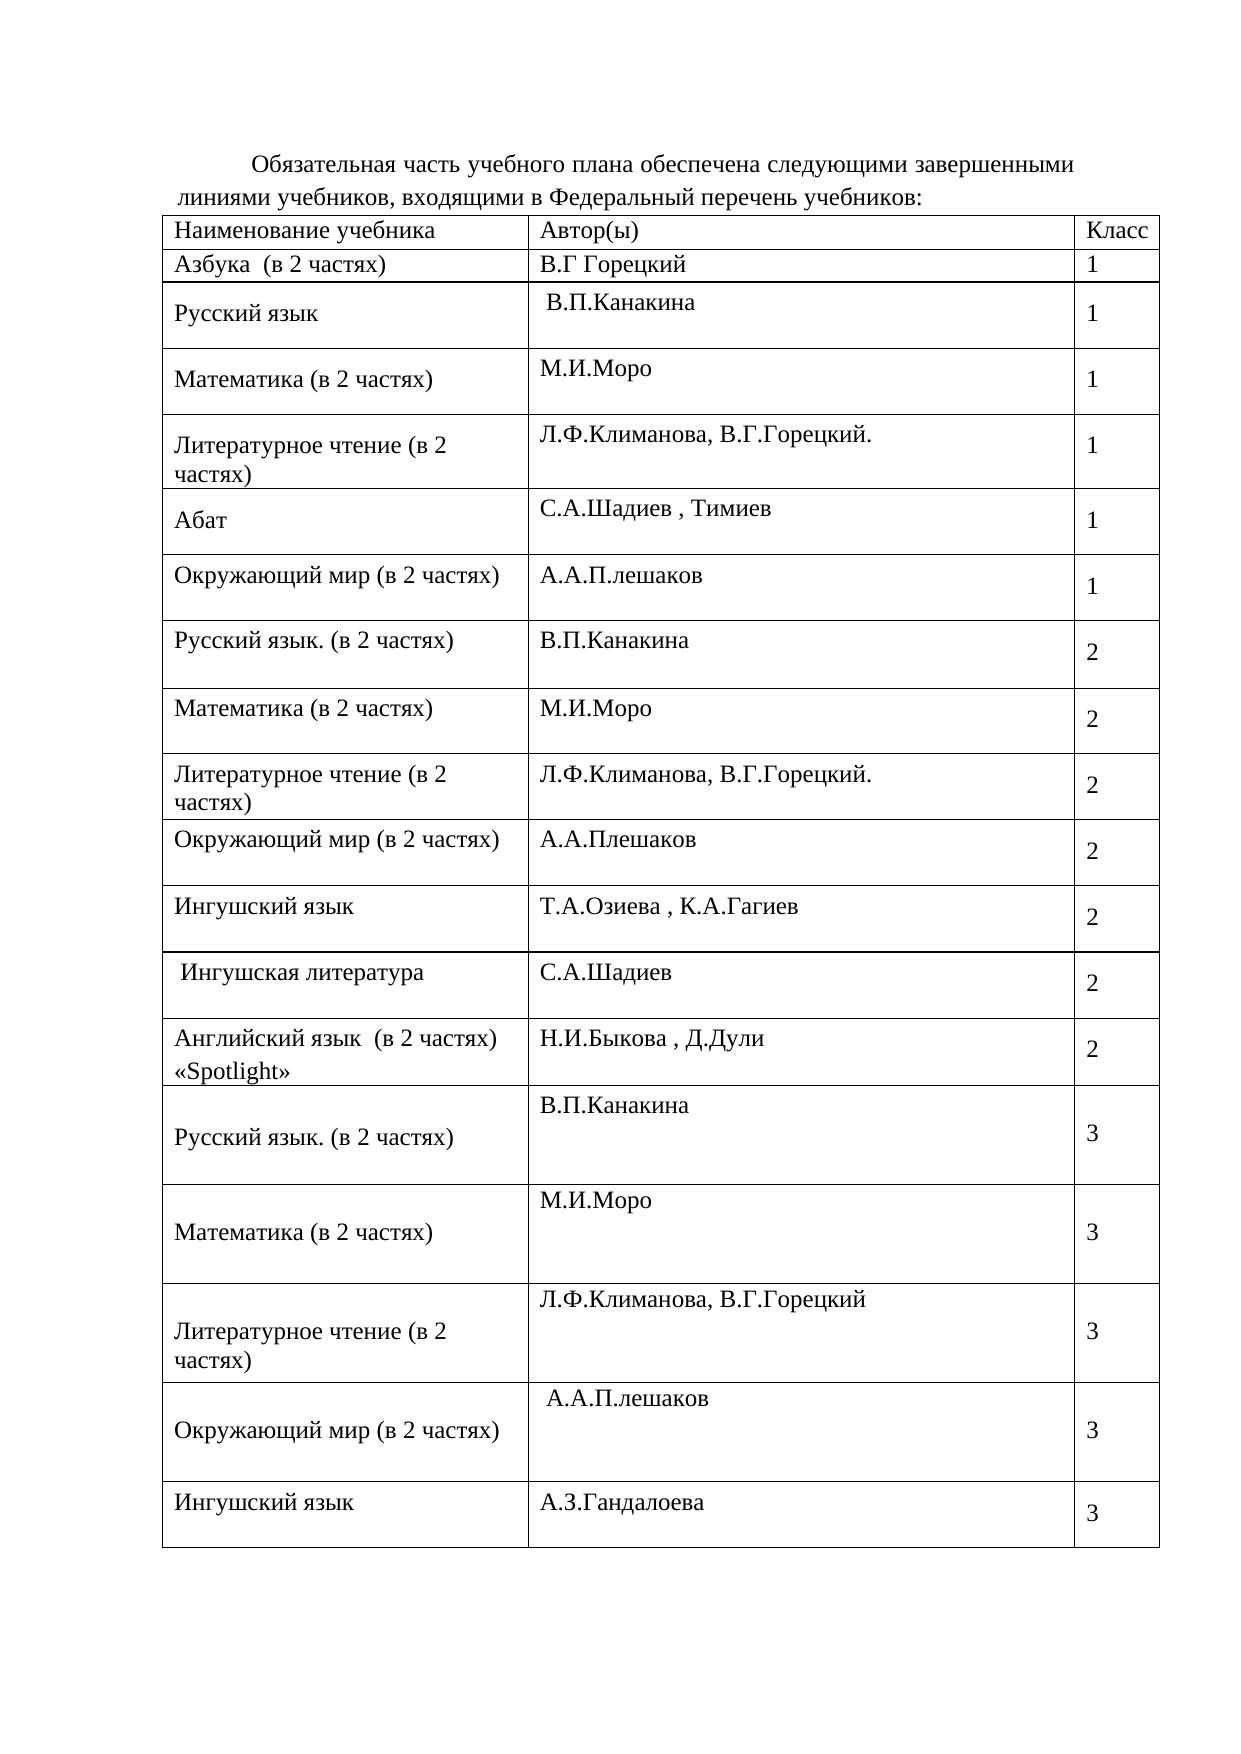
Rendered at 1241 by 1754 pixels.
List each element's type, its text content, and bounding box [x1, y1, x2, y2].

table_cell Абат [163, 489, 528, 554]
table_cell Ингушский язык [163, 886, 528, 951]
table_cell Математика (в 2 частях) [163, 689, 528, 753]
table_cell А.З.Гандалоева [529, 1482, 1074, 1547]
table_cell Математика (в 2 частях) [163, 1185, 528, 1283]
table_cell 1 [1075, 489, 1159, 554]
table_cell 2 [1075, 689, 1159, 753]
text Обязательная часть учебного плана обеспечена следующими завершенными линиями учебников, входящими в Федеральный перечень учебников: [177, 149, 1152, 211]
table_cell Русский язык. (в 2 частях) [163, 621, 528, 687]
table_cell 2 [1075, 621, 1159, 687]
table_cell Литературное чтение (в 2 частях) [163, 415, 528, 488]
table_cell 1 [1075, 555, 1159, 620]
table_cell М.И.Моро [529, 1185, 1074, 1283]
table_cell Окружающий мир (в 2 частях) [163, 820, 528, 885]
table_cell А.А.П.лешаков [529, 1383, 1074, 1481]
table_cell 2 [1075, 953, 1159, 1017]
table_cell 2 [1075, 754, 1159, 819]
table_cell 1 [1075, 415, 1159, 488]
table_cell 1 [1075, 283, 1159, 347]
table_cell Русский язык. (в 2 частях) [163, 1086, 528, 1184]
table_cell Русский язык [163, 283, 528, 347]
table_header Наименование учебника [163, 216, 528, 248]
table_cell Литературное чтение (в 2 частях) [163, 1284, 528, 1382]
table_cell Окружающий мир (в 2 частях) [163, 1383, 528, 1481]
table_cell Л.Ф.Климанова, В.Г.Горецкий. [529, 754, 1074, 819]
table_cell В.Г Горецкий [529, 250, 1074, 281]
table_cell В.П.Канакина [529, 283, 1074, 347]
table_cell Л.Ф.Климанова, В.Г.Горецкий [529, 1284, 1074, 1382]
table_header Класс [1075, 216, 1159, 248]
table_cell 3 [1075, 1482, 1159, 1547]
table_cell А.А.П.лешаков [529, 555, 1074, 620]
table_header Автор(ы) [529, 216, 1074, 248]
table_cell 2 [1075, 1019, 1159, 1084]
table_cell Английский язык (в 2 частях) «Spotlight» [163, 1019, 528, 1084]
table_cell М.И.Моро [529, 349, 1074, 413]
table_cell 1 [1075, 349, 1159, 413]
table_cell Окружающий мир (в 2 частях) [163, 555, 528, 620]
table_cell М.И.Моро [529, 689, 1074, 753]
table_cell 3 [1075, 1086, 1159, 1184]
table_cell Н.И.Быкова , Д.Дули [529, 1019, 1074, 1084]
table_cell Литературное чтение (в 2 частях) [163, 754, 528, 819]
table_cell А.А.Плешаков [529, 820, 1074, 885]
table_cell 3 [1075, 1284, 1159, 1382]
table_cell С.А.Шадиев [529, 953, 1074, 1017]
table_cell В.П.Канакина [529, 621, 1074, 687]
table_cell В.П.Канакина [529, 1086, 1074, 1184]
table_cell 1 [1075, 250, 1159, 281]
table_cell Азбука (в 2 частях) [163, 250, 528, 281]
table_cell 3 [1075, 1185, 1159, 1283]
table_cell Л.Ф.Климанова, В.Г.Горецкий. [529, 415, 1074, 488]
table_cell С.А.Шадиев , Тимиев [529, 489, 1074, 554]
table_cell Математика (в 2 частях) [163, 349, 528, 413]
table_cell Ингушский язык [163, 1482, 528, 1547]
table_cell 2 [1075, 820, 1159, 885]
table_cell Ингушская литература [163, 953, 528, 1017]
table_cell 3 [1075, 1383, 1159, 1481]
table_cell 2 [1075, 886, 1159, 951]
table_cell Т.А.Озиева , К.А.Гагиев [529, 886, 1074, 951]
